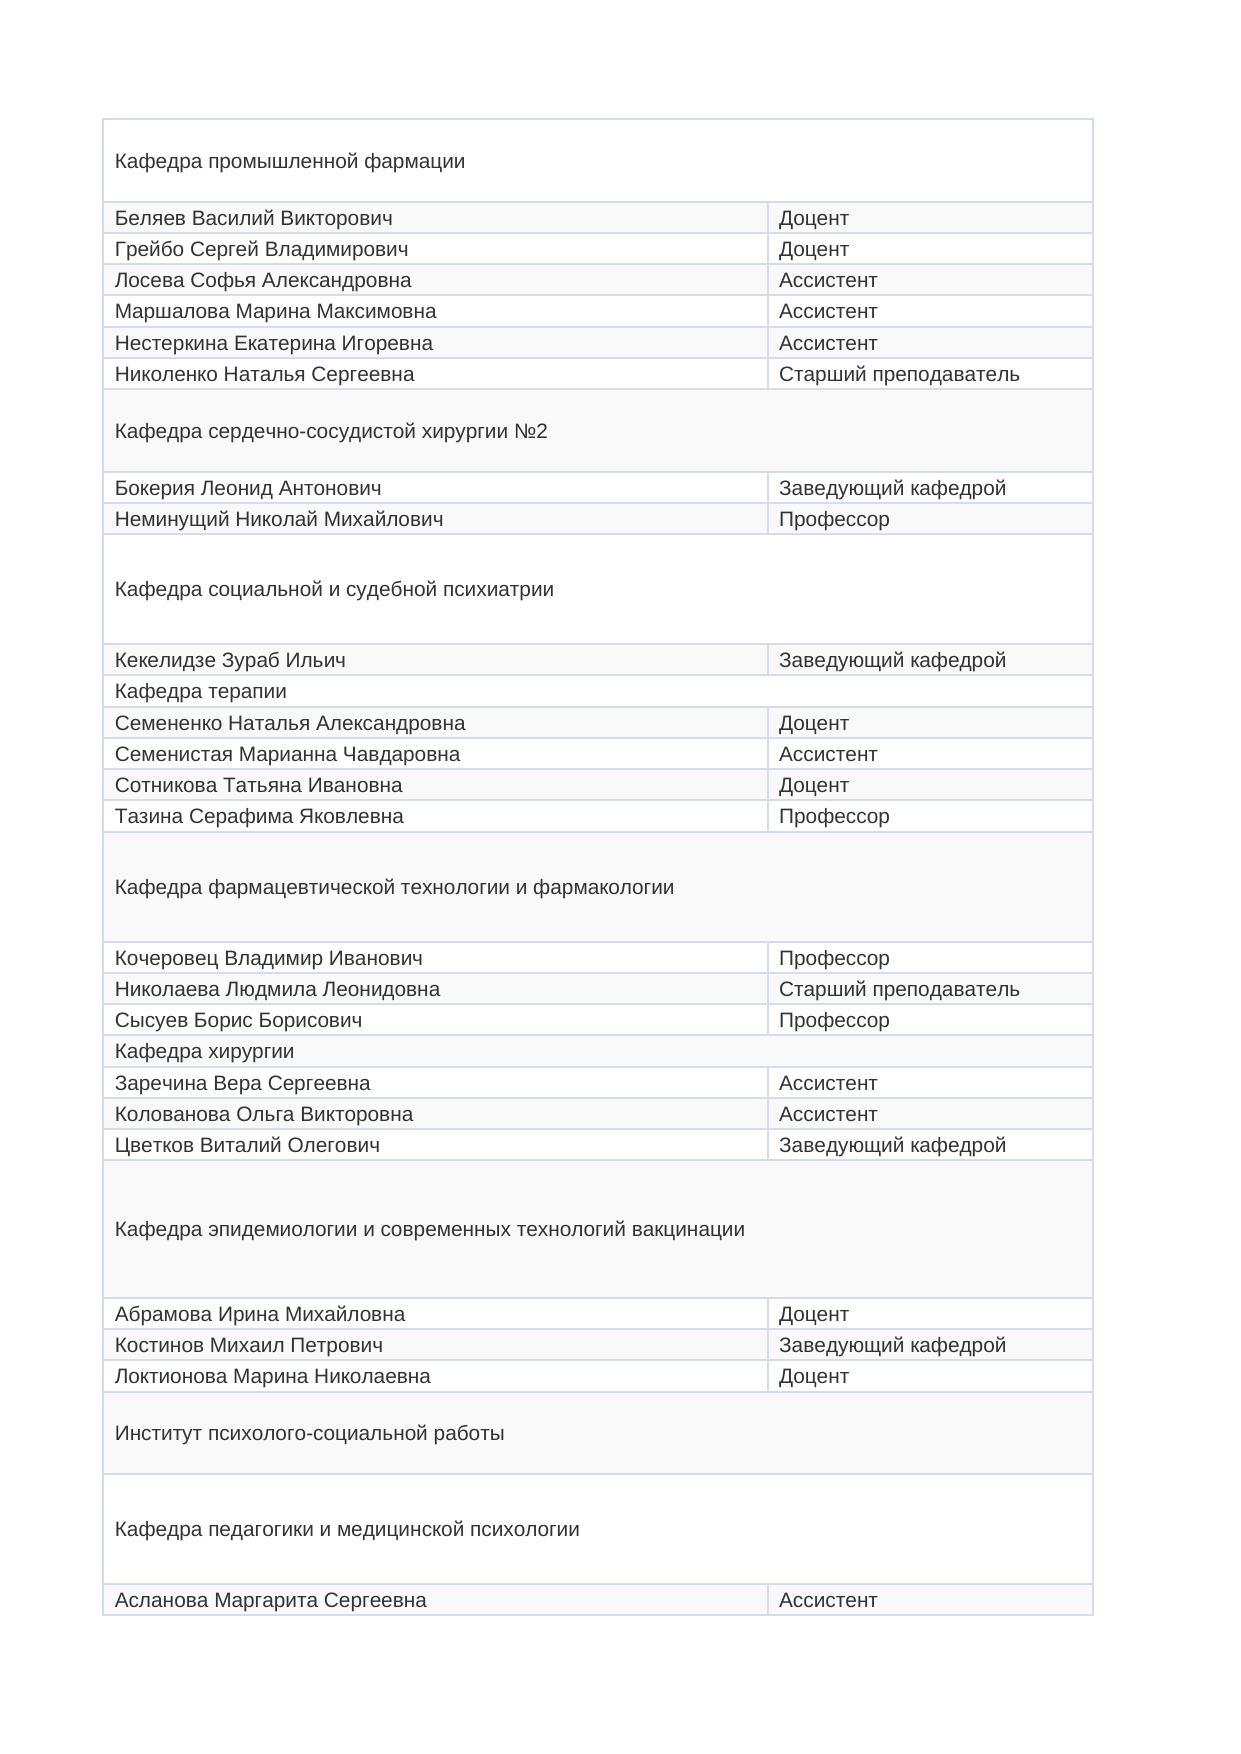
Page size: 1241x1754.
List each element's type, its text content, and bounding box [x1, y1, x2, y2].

table_cell Доцент [769, 1299, 1092, 1328]
table_cell Ассистент [769, 1068, 1092, 1097]
table_cell Цветков Виталий Олегович [104, 1130, 767, 1159]
table_cell Доцент [769, 708, 1092, 737]
table_cell Сысуев Борис Борисович [104, 1005, 767, 1034]
table_cell Кафедра эпидемиологии и современных технологий вакцинации [104, 1161, 1092, 1297]
table_cell Кафедра педагогики и медицинской психологии [104, 1475, 1092, 1583]
table_cell Кафедра сердечно-сосудистой хирургии №2 [104, 390, 1092, 471]
table_cell Профессор [769, 1005, 1092, 1034]
table_cell Нестеркина Екатерина Игоревна [104, 328, 767, 357]
table_cell Ассистент [769, 265, 1092, 294]
table_cell Маршалова Марина Максимовна [104, 296, 767, 326]
table_cell Костинов Михаил Петрович [104, 1330, 767, 1359]
table_cell Бокерия Леонид Антонович [104, 473, 767, 502]
table_cell Сотникова Татьяна Ивановна [104, 770, 767, 799]
table_cell Николаева Людмила Леонидовна [104, 974, 767, 1003]
table_cell Заречина Вера Сергеевна [104, 1068, 767, 1097]
table_cell Кафедра социальной и судебной психиатрии [104, 535, 1092, 643]
table_cell Старший преподаватель [769, 974, 1092, 1003]
table_cell Заведующий кафедрой [769, 1130, 1092, 1159]
table_cell Ассистент [769, 739, 1092, 768]
table_cell Доцент [769, 234, 1092, 263]
table_cell Ассистент [769, 296, 1092, 326]
table_cell Тазина Серафима Яковлевна [104, 801, 767, 831]
table_cell Ассистент [769, 328, 1092, 357]
table_cell Профессор [769, 943, 1092, 972]
table_cell Кочеровец Владимир Иванович [104, 943, 767, 972]
table_cell Ассистент [769, 1585, 1092, 1614]
table_cell Кафедра хирургии [104, 1036, 1092, 1066]
table_cell Заведующий кафедрой [769, 1330, 1092, 1359]
table_cell Николенко Наталья Сергеевна [104, 359, 767, 388]
table_cell Кафедра промышленной фармации [104, 120, 1092, 201]
table_cell Доцент [769, 1361, 1092, 1391]
table_cell Кафедра терапии [104, 676, 1092, 706]
table_cell Лосева Софья Александровна [104, 265, 767, 294]
table_cell Кафедра фармацевтической технологии и фармакологии [104, 833, 1092, 941]
table_cell Институт психолого-социальной работы [104, 1393, 1092, 1473]
table_cell Неминущий Николай Михайлович [104, 504, 767, 533]
table_cell Заведующий кафедрой [769, 645, 1092, 674]
table_cell Семененко Наталья Александровна [104, 708, 767, 737]
table_cell Доцент [769, 770, 1092, 799]
table_cell Колованова Ольга Викторовна [104, 1099, 767, 1128]
table_cell Старший преподаватель [769, 359, 1092, 388]
table_cell Ассистент [769, 1099, 1092, 1128]
table_cell Заведующий кафедрой [769, 473, 1092, 502]
table_cell Беляев Василий Викторович [104, 203, 767, 232]
table_cell Абрамова Ирина Михайловна [104, 1299, 767, 1328]
table_cell Кекелидзе Зураб Ильич [104, 645, 767, 674]
table_cell Семенистая Марианна Чавдаровна [104, 739, 767, 768]
table_cell Профессор [769, 504, 1092, 533]
table_cell Доцент [769, 203, 1092, 232]
table_cell Грейбо Сергей Владимирович [104, 234, 767, 263]
table_cell Локтионова Марина Николаевна [104, 1361, 767, 1391]
table_cell Профессор [769, 801, 1092, 831]
table_cell Асланова Маргарита Сергеевна [104, 1585, 767, 1614]
